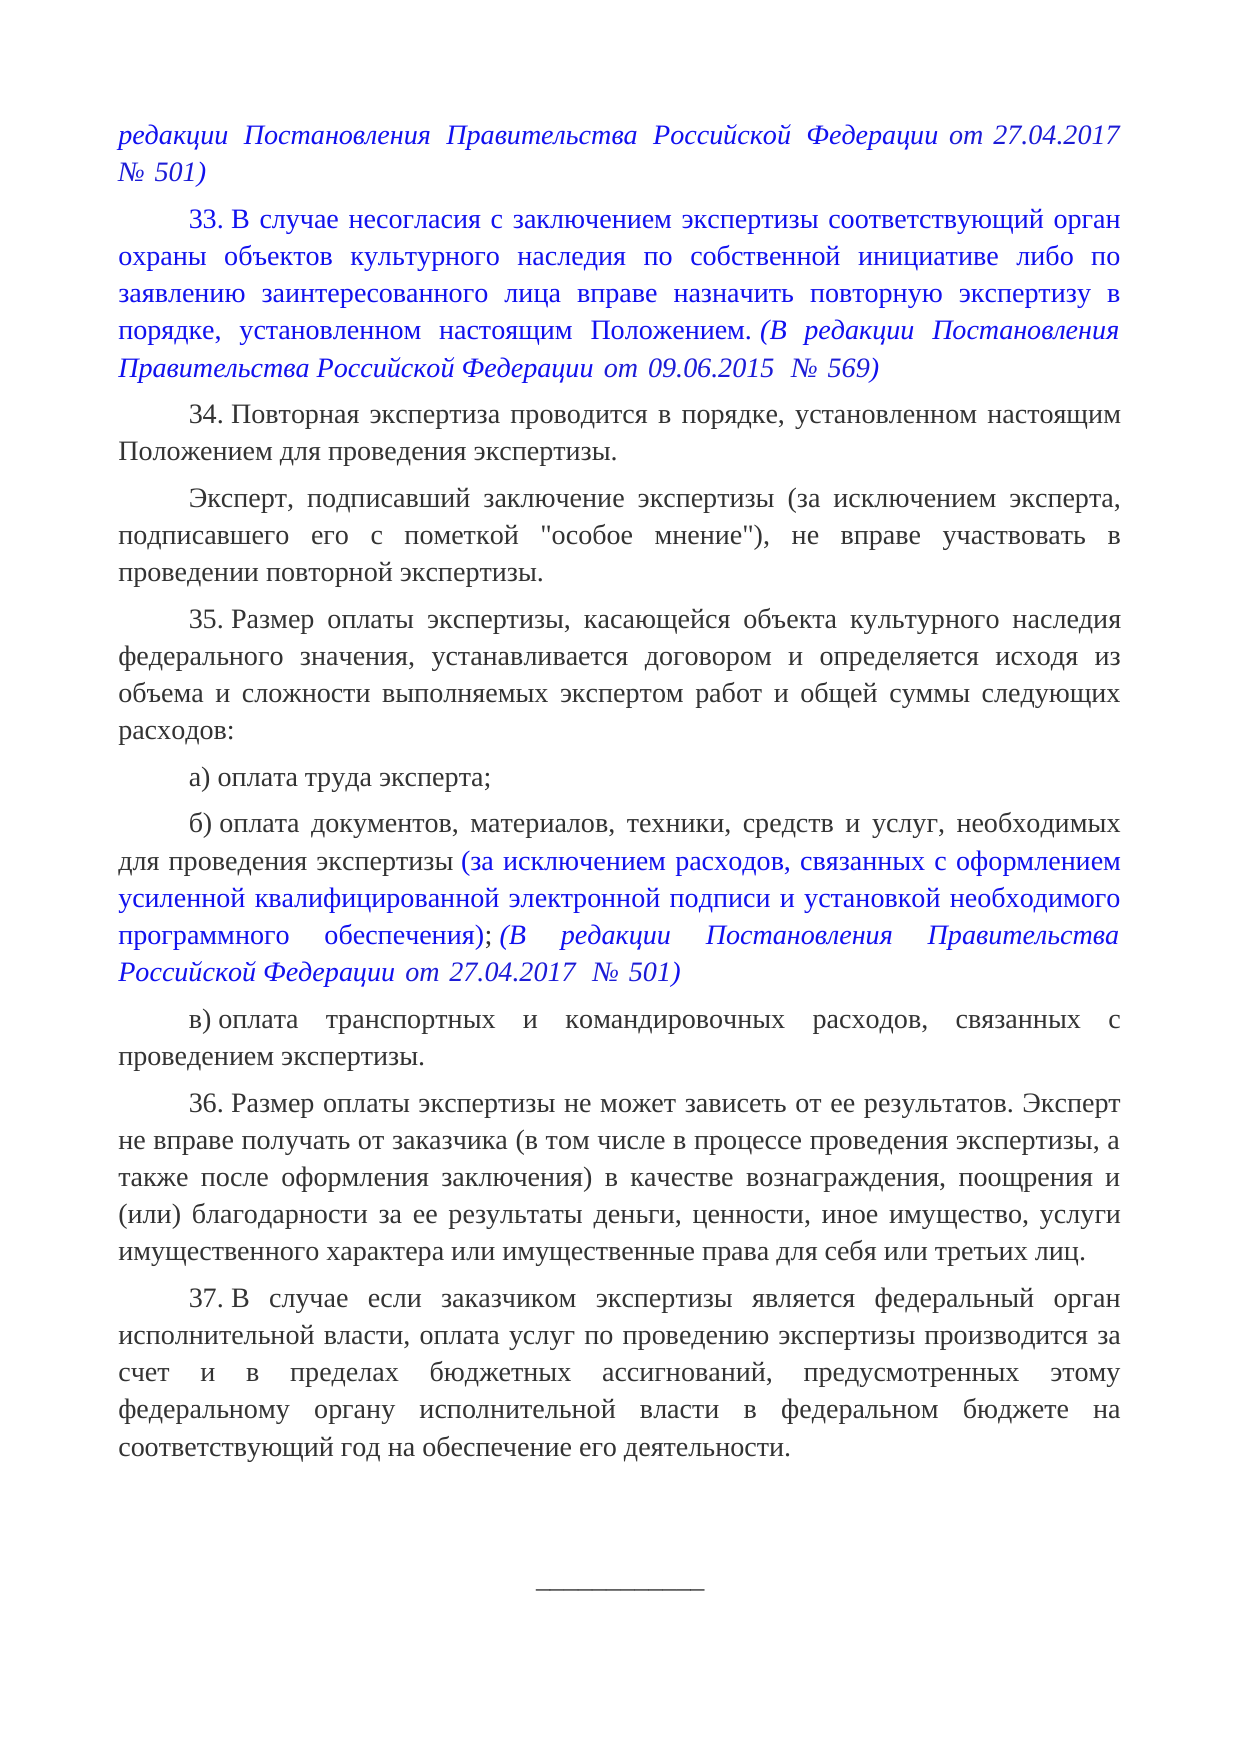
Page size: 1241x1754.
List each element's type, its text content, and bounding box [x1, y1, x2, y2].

text а) оплата труда эксперта; [118, 760, 1122, 792]
text б) оплата документов, материалов, техники, средств и услуг, необходимых для проведения экспертизы (за исключением расходов, связанных с оформлением усиленной квалифицированной электронной подписи и установкой необходимого программного обеспечения); (В редакции Постановления Правительства Российской Федерации от 27.04.2017 № 501) [118, 807, 1122, 988]
text в) оплата транспортных и командировочных расходов, связанных с проведением экспертизы. [118, 1002, 1122, 1071]
text ____________ [188, 1561, 1052, 1593]
text 34. Повторная экспертиза проводится в порядке, установленном настоящим Положением для проведения экспертизы. [118, 397, 1122, 467]
text 33. В случае несогласия с заключением экспертизы соответствующий орган охраны объектов культурного наследия по собственной инициативе либо по заявлению заинтересованного лица вправе назначить повторную экспертизу в порядке, установленном настоящим Положением. (В редакции Постановления Правительства Российской Федерации от 09.06.2015 № 569) [118, 202, 1122, 383]
text 35. Размер оплаты экспертизы, касающейся объекта культурного наследия федерального значения, устанавливается договором и определяется исходя из объема и сложности выполняемых экспертом работ и общей суммы следующих расходов: [118, 602, 1122, 746]
text 37. В случае если заказчиком экспертизы является федеральный орган исполнительной власти, оплата услуг по проведению экспертизы производится за счет и в пределах бюджетных ассигнований, предусмотренных этому федеральному органу исполнительной власти в федеральном бюджете на соответствующий год на обеспечение его деятельности. [118, 1281, 1122, 1462]
text 36. Размер оплаты экспертизы не может зависеть от ее результатов. Эксперт не вправе получать от заказчика (в том числе в процессе проведения экспертизы, а также после оформления заключения) в качестве вознаграждения, поощрения и (или) благодарности за ее результаты деньги, ценности, иное имущество, услуги имущественного характера или имущественные права для себя или третьих лиц. [118, 1086, 1122, 1267]
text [118, 118, 1122, 188]
text Эксперт, подписавший заключение экспертизы (за исключением эксперта, подписавшего его с пометкой "особое мнение"), не вправе участвовать в проведении повторной экспертизы. [118, 481, 1122, 588]
